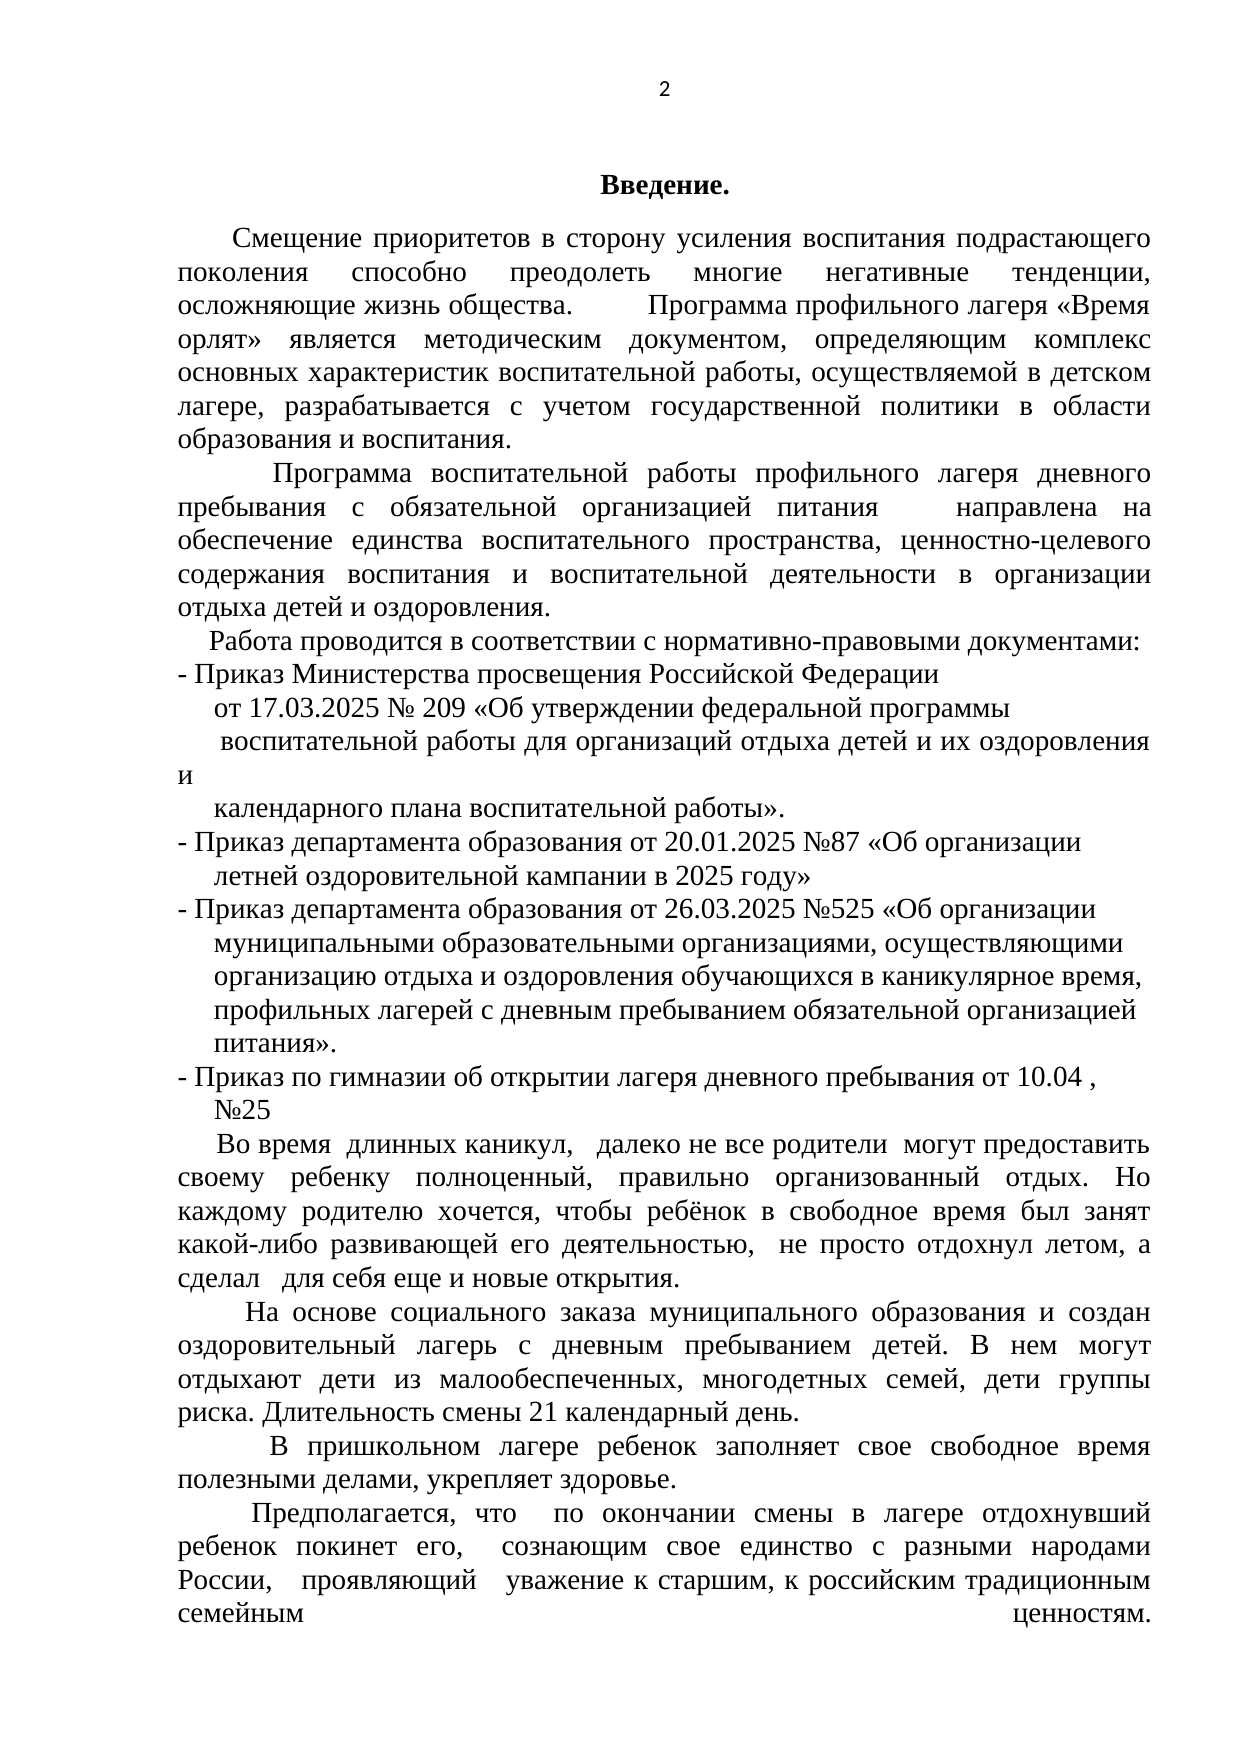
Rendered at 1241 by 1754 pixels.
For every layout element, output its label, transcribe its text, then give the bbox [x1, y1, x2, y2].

text календарного плана воспитательной работы». [177, 791, 1152, 824]
text Работа проводится в соответствии с нормативно-правовыми документами: [177, 623, 1152, 656]
text Смещение приоритетов в сторону усиления воспитания подрастающего поколения способно преодолеть многие негативные тенденции, осложняющие жизнь общества. Программа профильного лагеря «Время орлят» является методическим документом, определяющим комплекс основных характеристик воспитательной работы, осуществляемой в детском лагере, разрабатывается с учетом государственной политики в области образования и воспитания. [177, 220, 1152, 455]
text - Приказ по гимназии об открытии лагеря дневного пребывания от 10.04 , [177, 1059, 1152, 1092]
text - Приказ департамента образования от 26.03.2025 №525 «Об организации [177, 891, 1152, 925]
text - Приказ Министерства просвещения Российской Федерации [177, 656, 1152, 690]
text Введение. [177, 167, 1152, 201]
text Предполагается, что по окончании смены в лагере отдохнувший ребенок покинет его, сознающим свое единство с разными народами России, проявляющий уважение к старшим, к российским традиционным семейным ценностям. [177, 1495, 1152, 1657]
text Во время длинных каникул, далеко не все родители могут предоставить своему ребенку полноценный, правильно организованный отдых. Но каждому родителю хочется, чтобы ребёнок в свободное время был занят какой-либо развивающей его деятельностью, не просто отдохнул летом, а сделал для себя еще и новые открытия. [177, 1126, 1152, 1294]
text Программа воспитательной работы профильного лагеря дневного пребывания с обязательной организацией питания направлена на обеспечение единства воспитательного пространства, ценностно-целевого содержания воспитания и воспитательной деятельности в организации отдыха детей и оздоровления. [177, 455, 1152, 623]
text №25 [177, 1092, 1152, 1126]
text от 17.03.2025 № 209 «Об утверждении федеральной программы [177, 690, 1152, 723]
text организацию отдыха и оздоровления обучающихся в каникулярное время, [177, 958, 1152, 992]
text В пришкольном лагере ребенок заполняет свое свободное время полезными делами, укрепляет здоровье. [177, 1428, 1152, 1495]
text профильных лагерей с дневным пребыванием обязательной организацией [177, 992, 1152, 1025]
text На основе социального заказа муниципального образования и создан оздоровительный лагерь с дневным пребыванием детей. В нем могут отдыхают дети из малообеспеченных, многодетных семей, дети группы риска. Длительность смены 21 календарный день. [177, 1294, 1152, 1428]
text муниципальными образовательными организациями, осуществляющими [177, 925, 1152, 958]
text воспитательной работы для организаций отдыха детей и их оздоровления и [177, 723, 1152, 791]
text - Приказ департамента образования от 20.01.2025 №87 «Об организации [177, 824, 1152, 858]
text питания». [177, 1025, 1152, 1059]
text летней оздоровительной кампании в 2025 году» [177, 858, 1152, 891]
